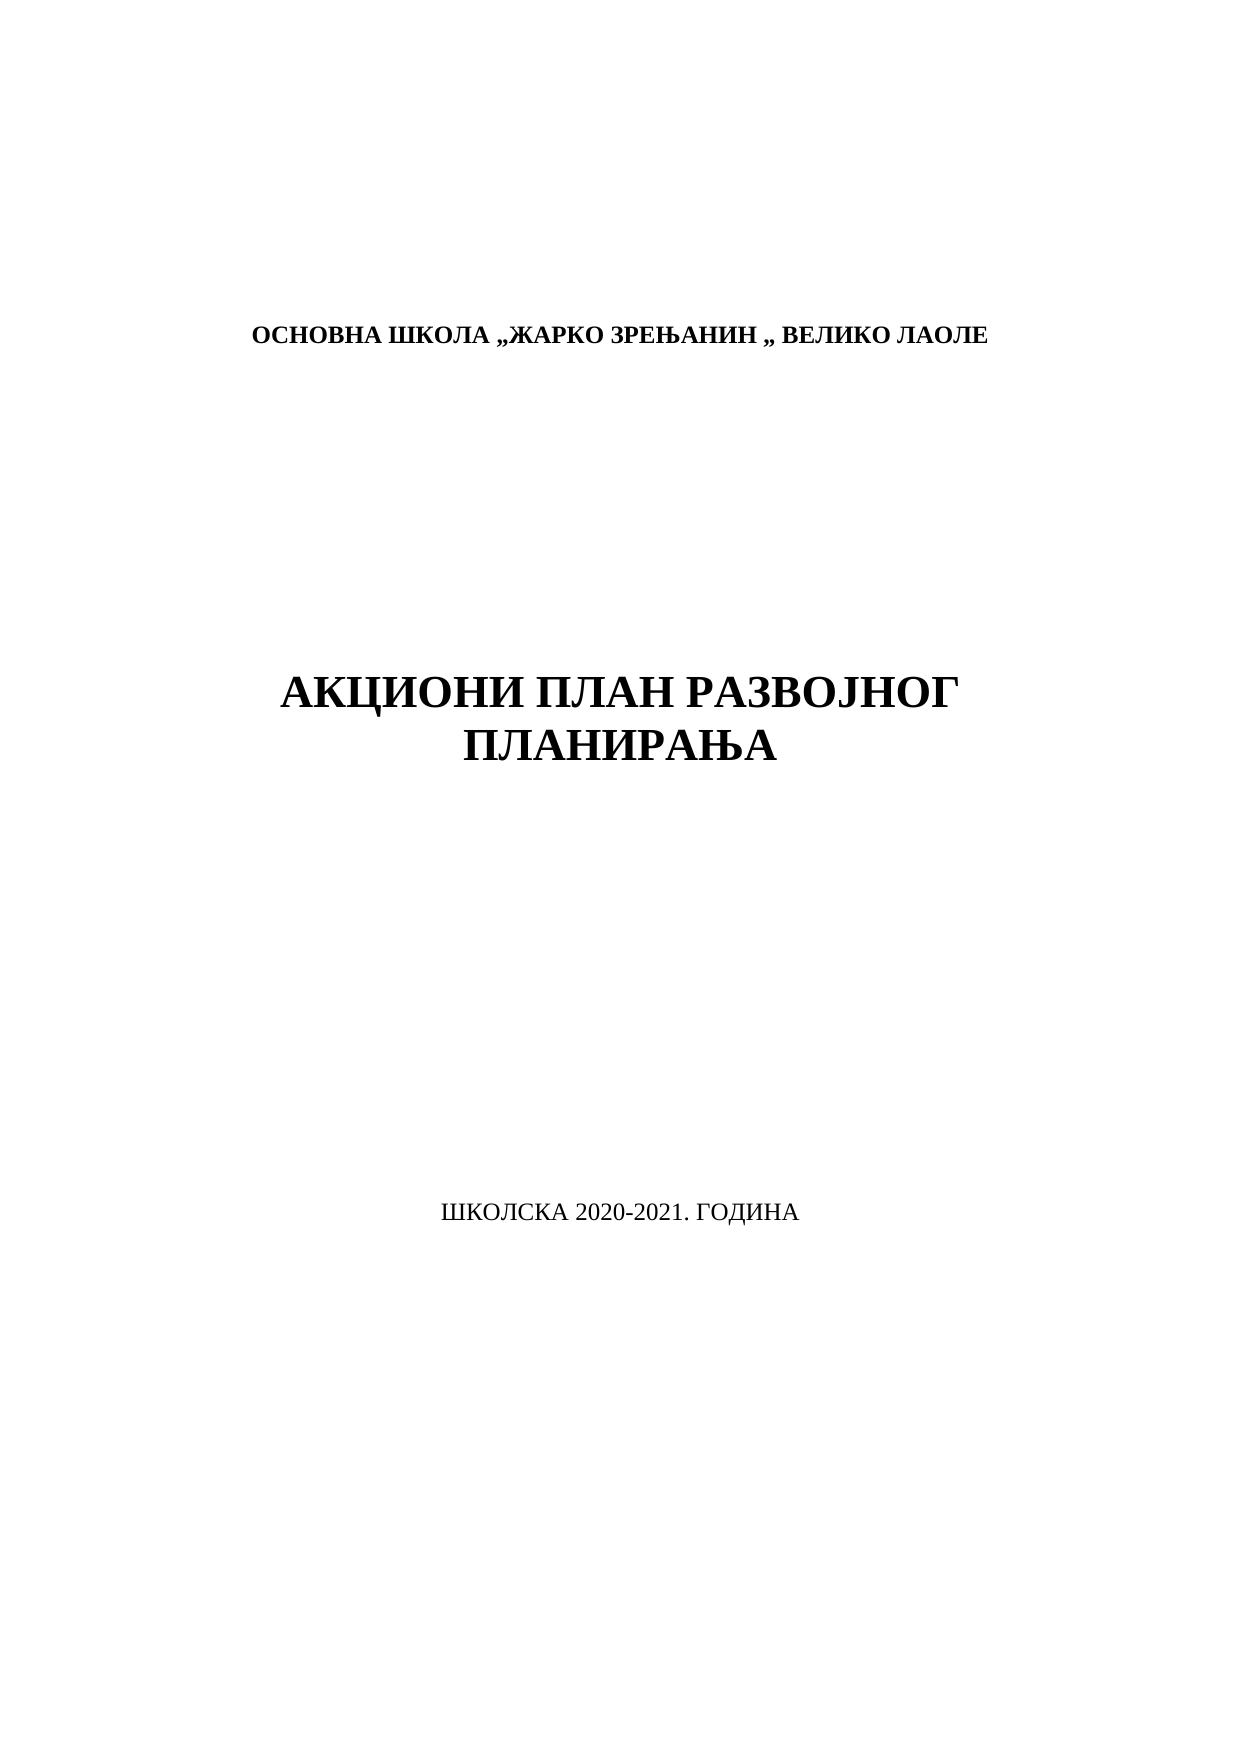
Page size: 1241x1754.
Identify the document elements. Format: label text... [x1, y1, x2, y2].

text ОСНОВНА ШКОЛА „ЖАРКО ЗРЕЊАНИН „ ВЕЛИКО ЛАОЛЕ [148, 320, 1093, 349]
text ШКОЛСКА 2020-2021. ГОДИНА [148, 1197, 1093, 1226]
text АКЦИОНИ ПЛАН РАЗВОЈНОГ ПЛАНИРАЊА [148, 665, 1093, 771]
